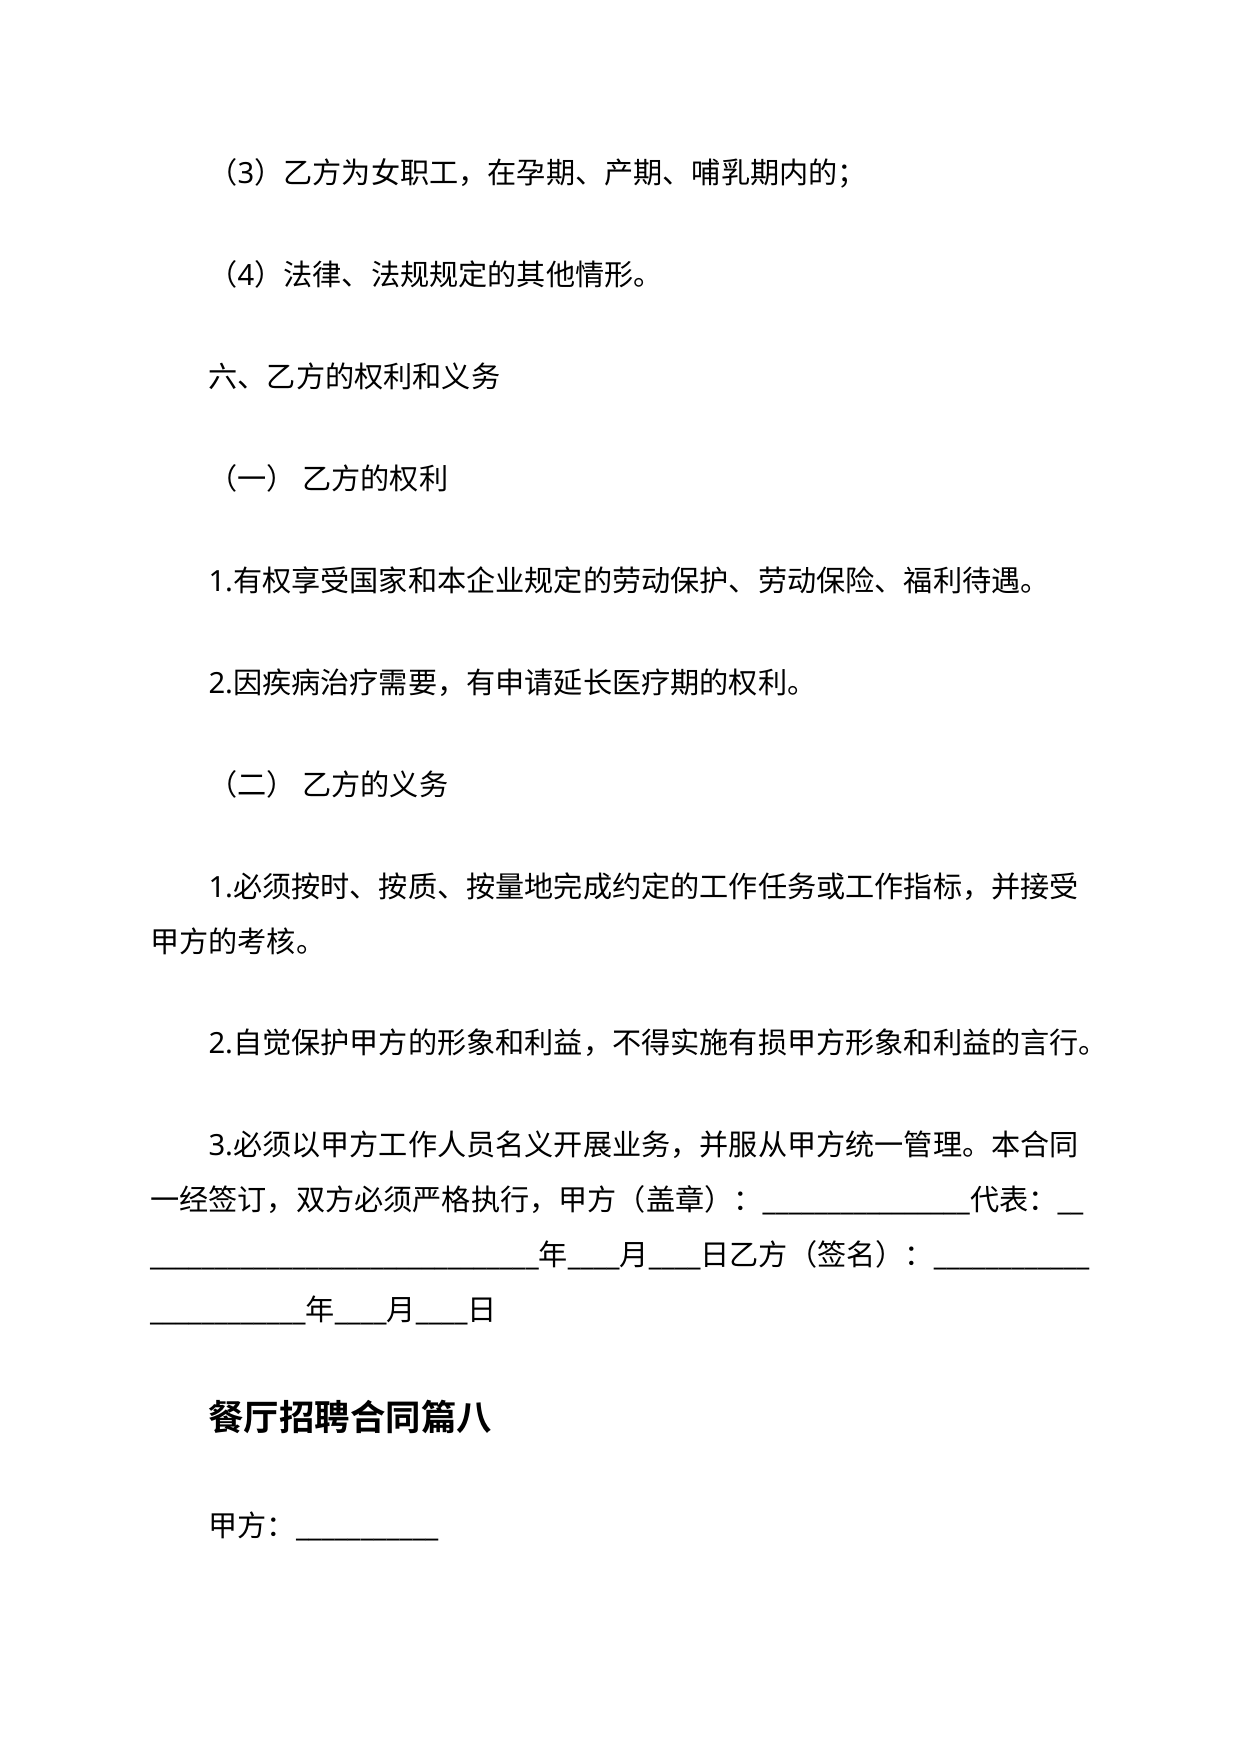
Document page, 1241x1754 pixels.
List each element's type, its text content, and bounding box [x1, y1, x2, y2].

text 甲方：___________ [150, 1502, 1090, 1545]
text （4）法律、法规规定的其他情形。 [150, 252, 1090, 294]
text 1.有权享受国家和本企业规定的劳动保护、劳动保险、福利待遇。 [150, 557, 1090, 600]
text （3）乙方为女职工，在孕期、产期、哺乳期内的； [150, 150, 1090, 192]
text （二） 乙方的义务 [150, 761, 1090, 804]
text 3.必须以甲方工作人员名义开展业务，并服从甲方统一管理。本合同一经签订，双方必须严格执行，甲方（盖章）：________________代表：________________________________年____月____日乙方（签名）：________________________年____月____日 [150, 1122, 1090, 1329]
text 餐厅招聘合同篇八 [150, 1389, 1090, 1440]
text 六、乙方的权利和义务 [150, 354, 1090, 396]
text 1.必须按时、按质、按量地完成约定的工作任务或工作指标，并接受甲方的考核。 [150, 863, 1090, 961]
text 2.自觉保护甲方的形象和利益，不得实施有损甲方形象和利益的言行。 [150, 1020, 1090, 1062]
text （一） 乙方的权利 [150, 456, 1090, 498]
text 2.因疾病治疗需要，有申请延长医疗期的权利。 [150, 659, 1090, 702]
